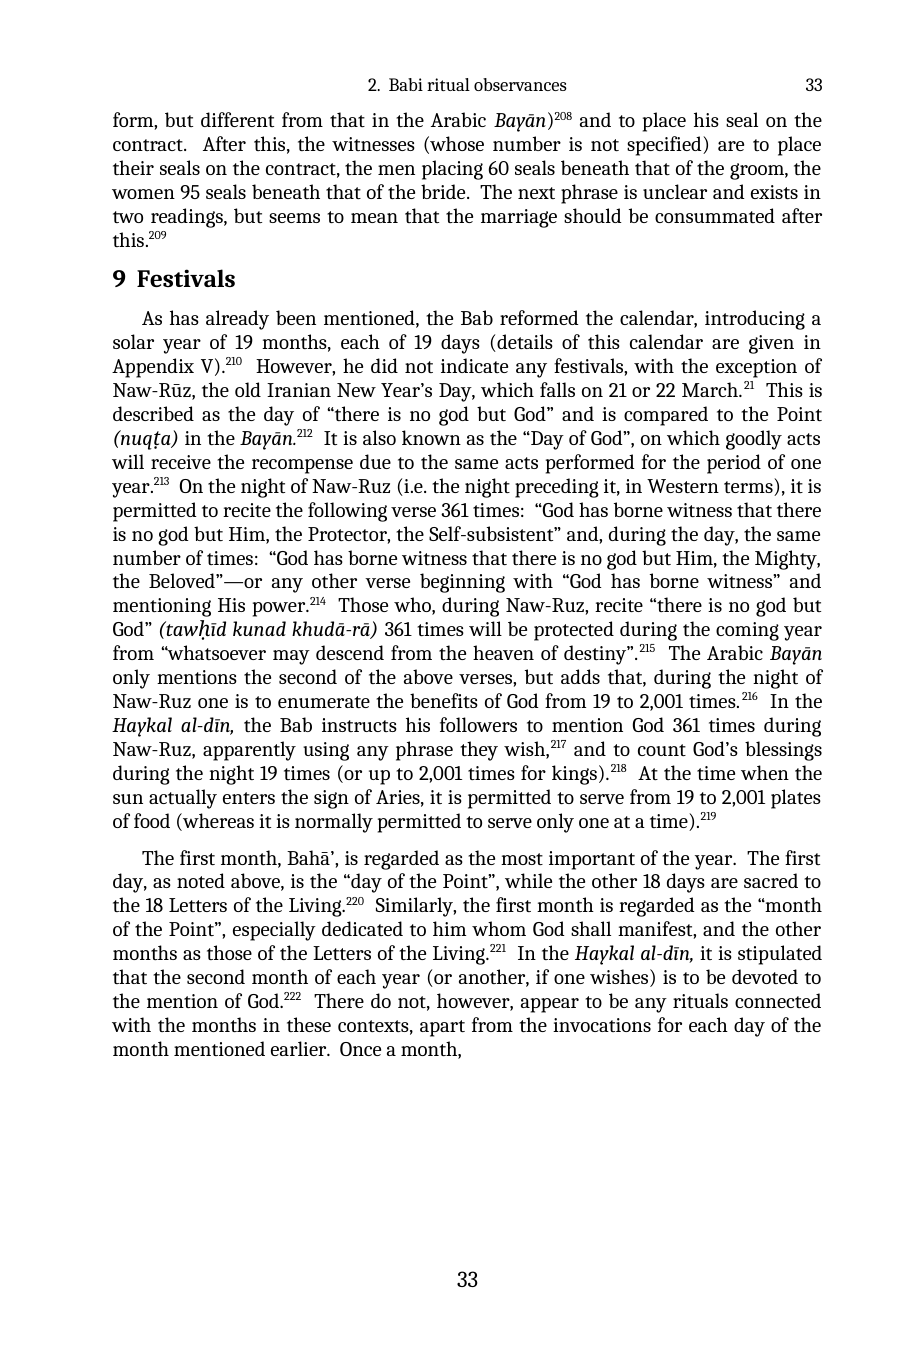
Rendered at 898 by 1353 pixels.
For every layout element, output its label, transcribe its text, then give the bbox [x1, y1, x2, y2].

text form, but different from that in the Arabic Bayān)208 and to place his seal on the contract. After this, the witnesses (whose number is not specified) are to place their seals on the contract, the men placing 60 seals beneath that of the groom, the women 95 seals beneath that of the bride. The next phrase is unclear and exists in two readings, but seems to mean that the marriage should be consummated after this.209 [112, 109, 823, 253]
text 9 Festivals [112, 265, 823, 294]
text As has already been mentioned, the Bab reformed the calendar, introducing a solar year of 19 months, each of 19 days (details of this calendar are given in Appendix V).210 However, he did not indicate any festivals, with the exception of Naw-Rūz, the old Iranian New Year’s Day, which falls on 21 or 22 March.21 This is described as the day of “there is no god but God” and is compared to the Point (nuqṭa) in the Bayān.212 It is also known as the “Day of God”, on which goodly acts will receive the recompense due to the same acts performed for the period of one year.213 On the night of Naw-Ruz (i.e. the night preceding it, in Western terms), it is permitted to recite the following verse 361 times: “God has borne witness that there is no god but Him, the Protector, the Self-subsistent” and, during the day, the same number of times: “God has borne witness that there is no god but Him, the Mighty, the Beloved”—or any other verse beginning with “God has borne witness” and mentioning His power.214 Those who, during Naw-Ruz, recite “there is no god but God” (tawḥīd kunad khudā-rā) 361 times will be protected during the coming year from “whatsoever may descend from the heaven of destiny”.215 The Arabic Bayān only mentions the second of the above verses, but adds that, during the night of Naw-Ruz one is to enumerate the benefits of God from 19 to 2,001 times.216 In the Haykal al-dīn, the Bab instructs his followers to mention God 361 times during Naw-Ruz, apparently using any phrase they wish,217 and to count God’s blessings during the night 19 times (or up to 2,001 times for kings).218 At the time when the sun actually enters the sign of Aries, it is permitted to serve from 19 to 2,001 plates of food (whereas it is normally permitted to serve only one at a time).219 [112, 307, 823, 834]
text The first month, Bahā’, is regarded as the most important of the year. The first day, as noted above, is the “day of the Point”, while the other 18 days are sacred to the 18 Letters of the Living.220 Similarly, the first month is regarded as the “month of the Point”, especially dedicated to him whom God shall manifest, and the other months as those of the Letters of the Living.221 In the Haykal al-dīn, it is stipulated that the second month of each year (or another, if one wishes) is to be devoted to the mention of God.222 There do not, however, appear to be any rituals connected with the months in these contexts, apart from the invocations for each day of the month mentioned earlier. Once a month, [112, 846, 823, 1062]
